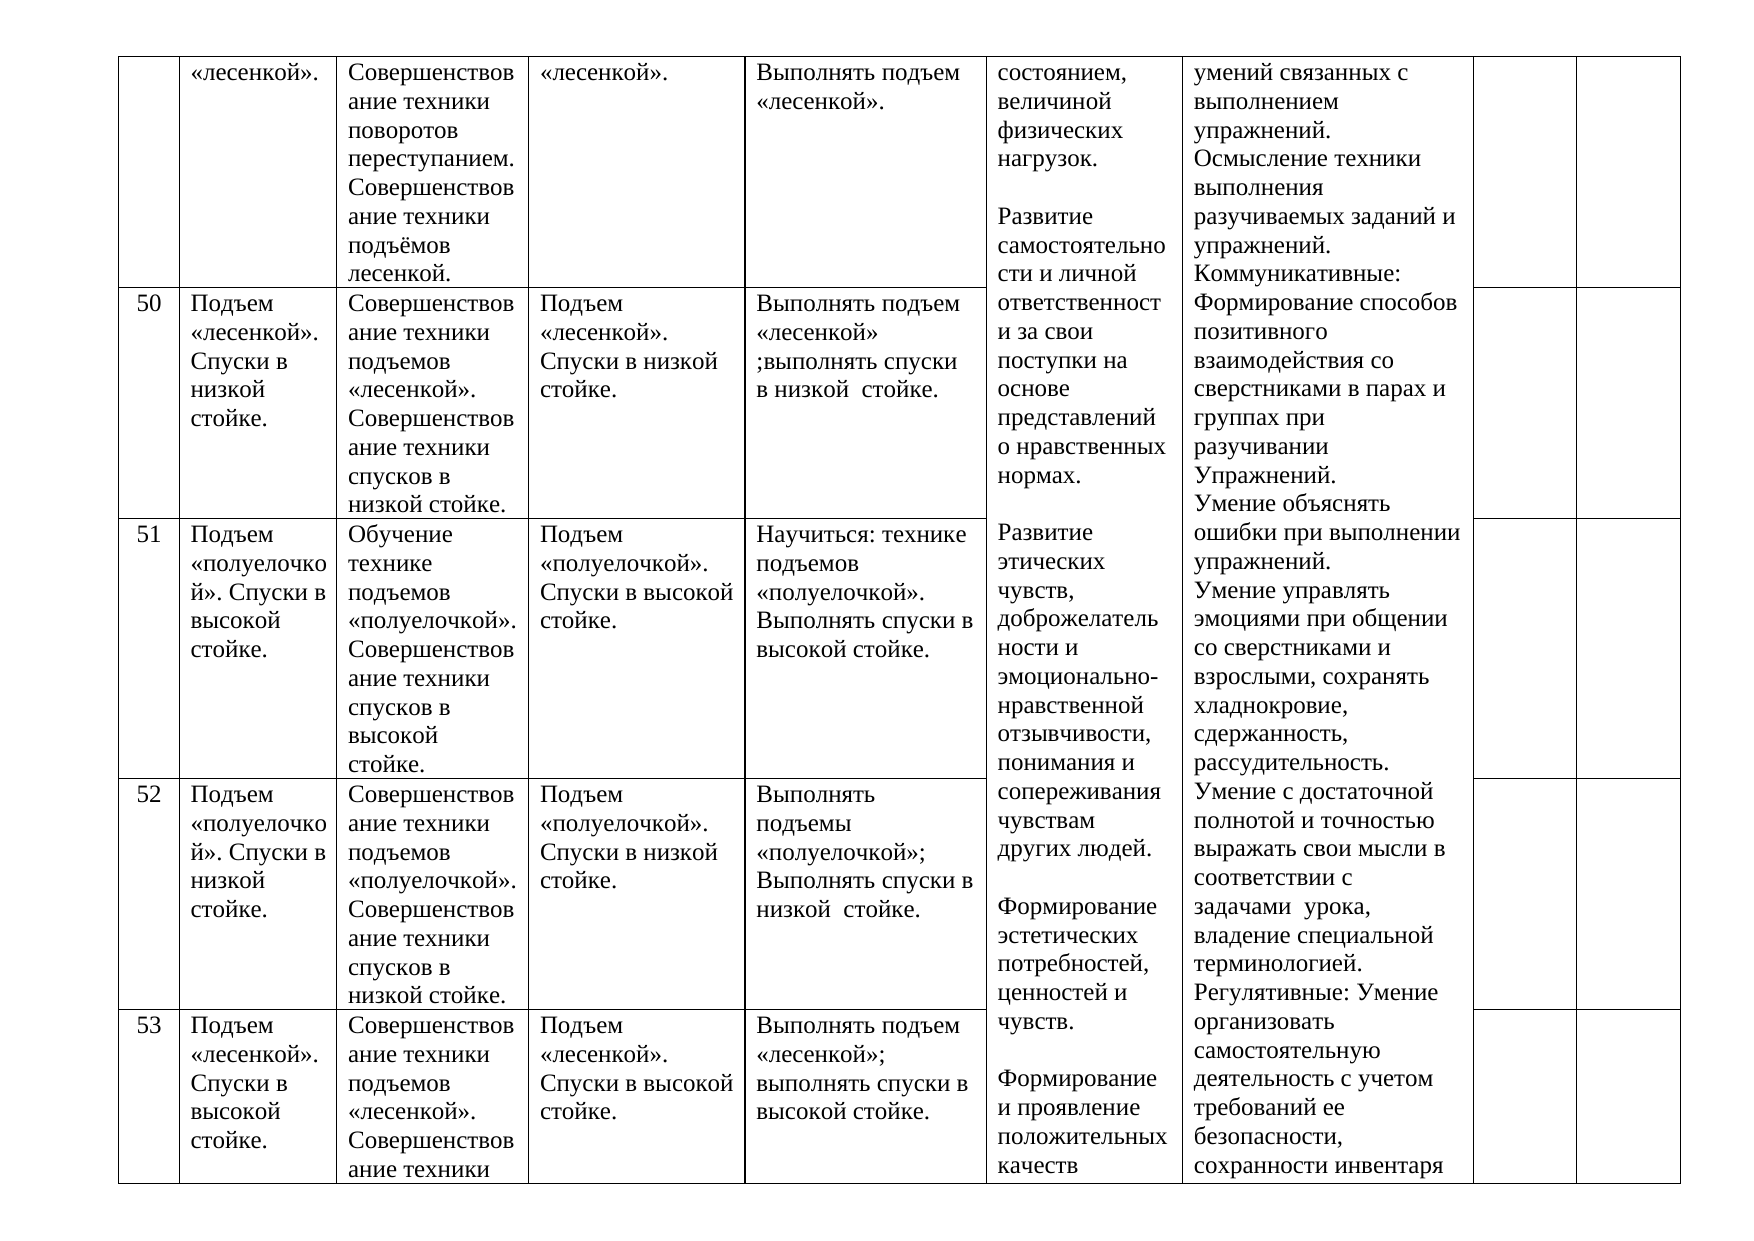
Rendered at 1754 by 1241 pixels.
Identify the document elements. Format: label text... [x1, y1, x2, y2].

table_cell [180, 1010, 336, 1183]
table_cell 51 [119, 519, 179, 778]
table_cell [180, 57, 336, 287]
table_cell 53 [119, 1010, 179, 1183]
table_cell [1577, 57, 1680, 287]
table_cell Подъем «полуелочкой». Спуски в низкой стойке. [529, 779, 744, 1009]
table_cell [1474, 779, 1576, 1009]
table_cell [337, 57, 528, 287]
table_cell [529, 57, 744, 287]
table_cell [529, 1010, 744, 1183]
table_cell Совершенствование техники подъемов «лесенкой». Совершенствование техники спусков в низкой стойке. [337, 288, 528, 518]
table_cell Подъем «лесенкой». Спуски в низкой стойке. [180, 288, 336, 518]
table_cell 49 [119, 57, 179, 287]
table_cell 50 [119, 288, 179, 518]
table_cell [1577, 1010, 1680, 1183]
table_cell Обучение технике подъемов «полуелочкой». Совершенствование техники спусков в высокой стойке. [337, 519, 528, 778]
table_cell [746, 1010, 986, 1183]
table_cell [1577, 779, 1680, 1009]
table_cell [1577, 288, 1680, 518]
table_cell [1474, 288, 1576, 518]
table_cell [746, 57, 986, 287]
table_cell [1474, 1010, 1576, 1183]
table_cell [1577, 519, 1680, 778]
table_cell Подъем «лесенкой». Спуски в низкой стойке. [529, 288, 744, 518]
table_cell Научиться: технике подъемов «полуелочкой». Выполнять спуски в высокой стойке. [746, 519, 986, 778]
table_cell Выполнять подъемы «полуелочкой»; Выполнять спуски в низкой стойке. [746, 779, 986, 1009]
table_cell Подъем «полуелочкой». Спуски в низкой стойке. [180, 779, 336, 1009]
table_cell [1474, 519, 1576, 778]
table_cell [1474, 57, 1576, 287]
table_cell Выполнять подъем «лесенкой»;выполнять спуски в низкой стойке. [746, 288, 986, 518]
table_cell Совершенствование техники подъемов «полуелочкой». Совершенствование техники спусков в низкой стойке. [337, 779, 528, 1009]
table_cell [337, 1010, 528, 1183]
table_cell Подъем «полуелочкой». Спуски в высокой стойке. [529, 519, 744, 778]
table_cell 52 [119, 779, 179, 1009]
table_cell Подъем «полуелочкой». Спуски в высокой стойке. [180, 519, 336, 778]
